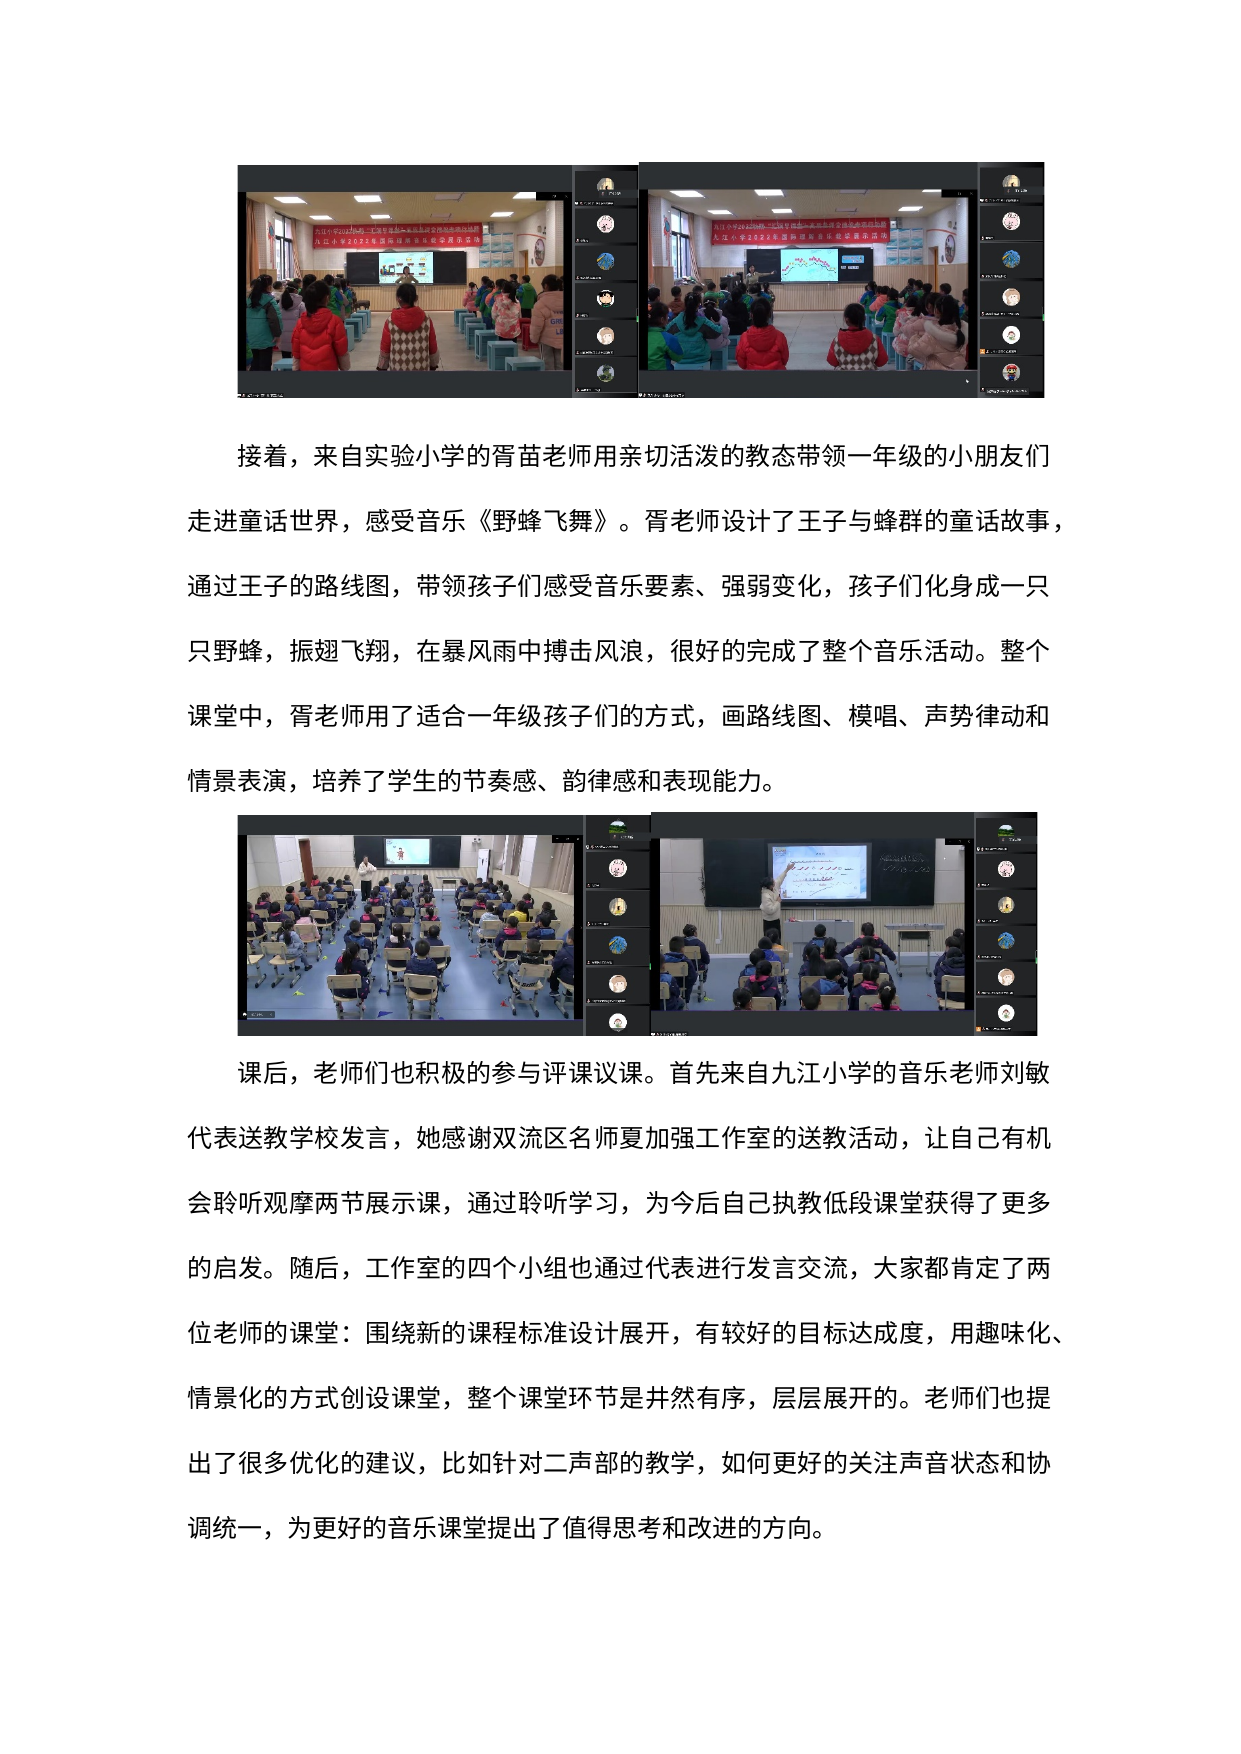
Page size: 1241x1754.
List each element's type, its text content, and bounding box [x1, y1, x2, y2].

text 接着，来自实验小学的胥苗老师用亲切活泼的教态带领一年级的小朋友们走进童话世界，感受音乐《野蜂飞舞》。胥老师设计了王子与蜂群的童话故事，通过王子的路线图，带领孩子们感受音乐要素、强弱变化，孩子们化身成一只只野蜂，振翅飞翔，在暴风雨中搏击风浪，很好的完成了整个音乐活动。整个课堂中，胥老师用了适合一年级孩子们的方式，画路线图、模唱、声势律动和情景表演，培养了学生的节奏感、韵律感和表现能力。 [187, 422, 1053, 812]
text 课后，老师们也积极的参与评课议课。首先来自九江小学的音乐老师刘敏代表送教学校发言，她感谢双流区名师夏加强工作室的送教活动，让自己有机会聆听观摩两节展示课，通过聆听学习，为今后自己执教低段课堂获得了更多的启发。随后，工作室的四个小组也通过代表进行发言交流，大家都肯定了两位老师的课堂：围绕新的课程标准设计展开，有较好的目标达成度，用趣味化、情景化的方式创设课堂，整个课堂环节是井然有序，层层展开的。老师们也提出了很多优化的建议，比如针对二声部的教学，如何更好的关注声音状态和协调统一，为更好的音乐课堂提出了值得思考和改进的方向。 [187, 1039, 1053, 1559]
picture [237, 162, 1045, 398]
picture [237, 812, 1038, 1036]
